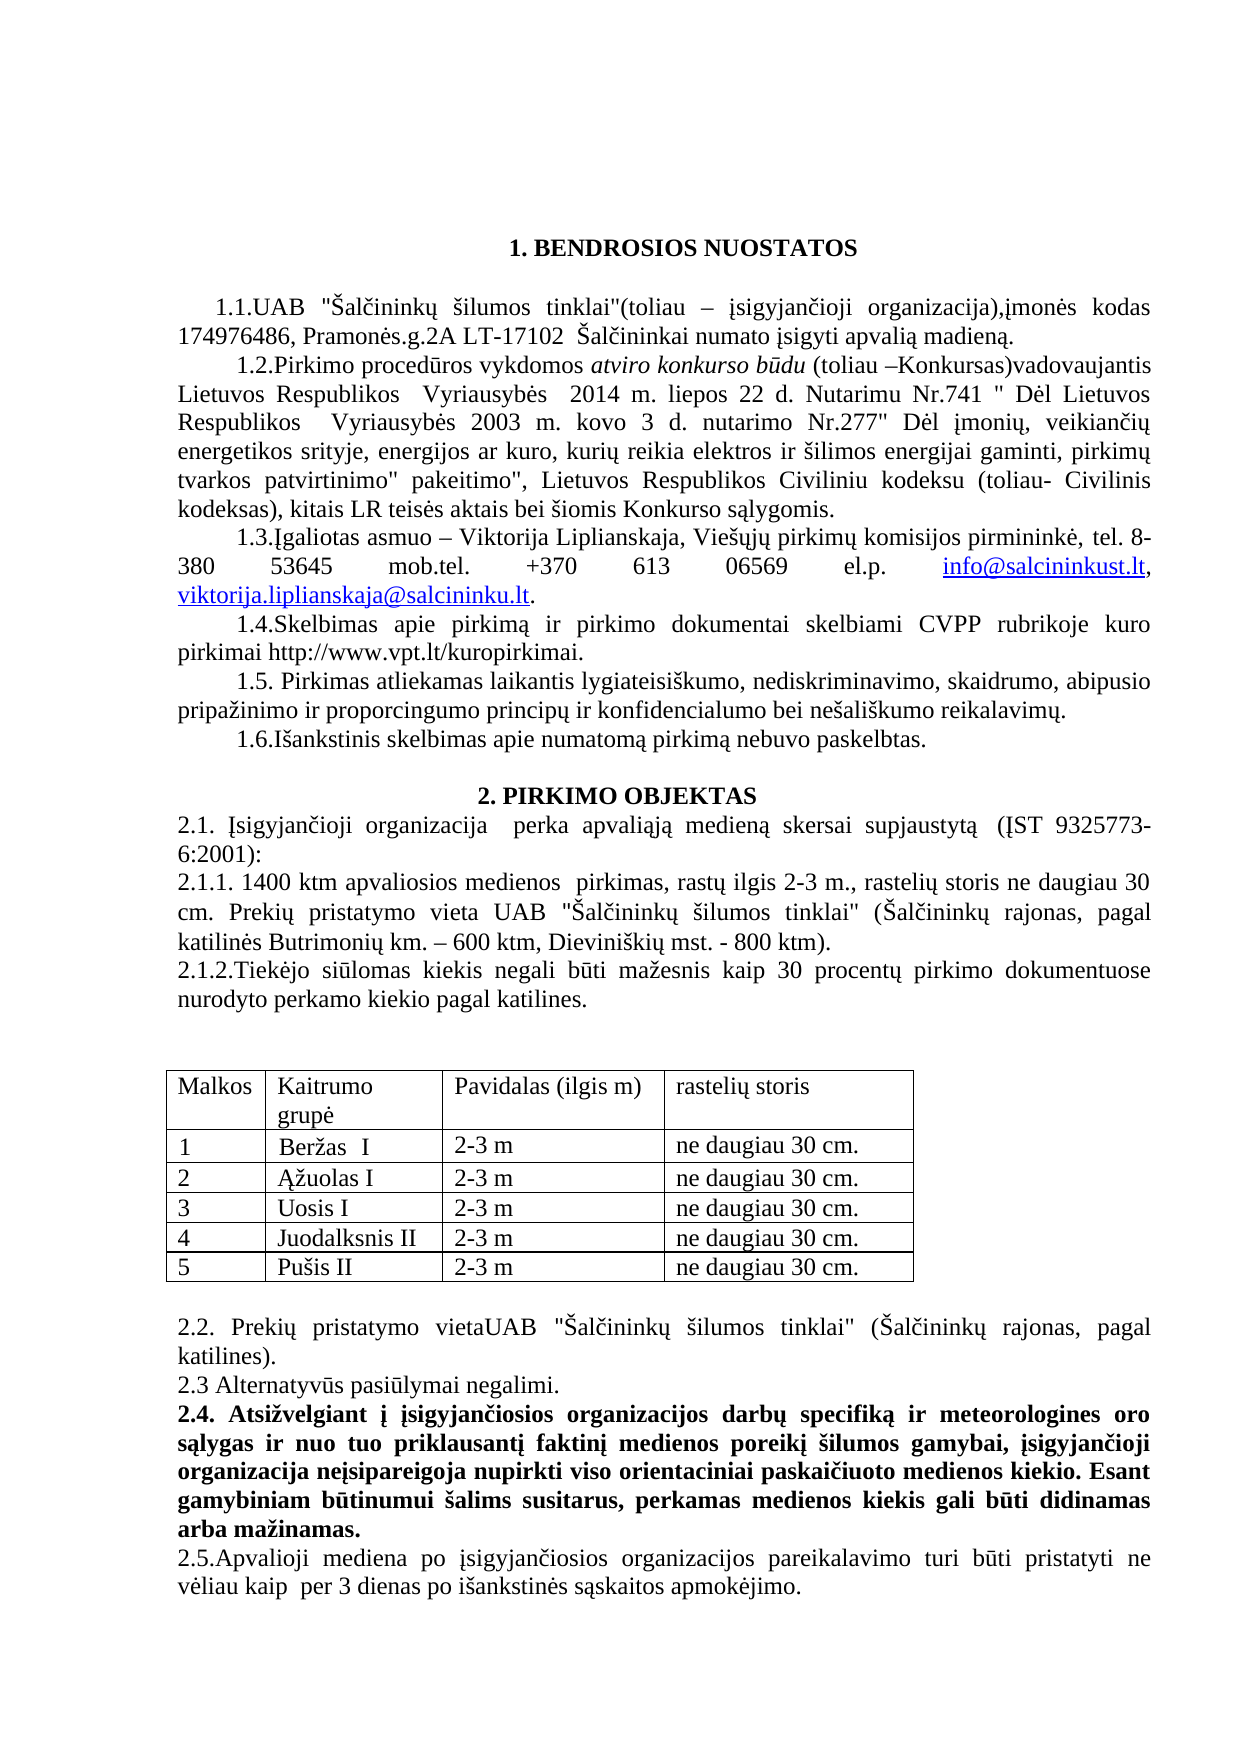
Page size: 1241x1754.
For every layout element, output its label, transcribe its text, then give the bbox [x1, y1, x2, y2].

table_cell 2-3 m [443, 1223, 664, 1251]
table_cell 2-3 m [443, 1130, 664, 1162]
text 1.6.Išankstinis skelbimas apie numatomą pirkimą nebuvo paskelbtas. [177, 724, 1152, 752]
text 2.1.1. 1400 ktm apvaliosios medienos pirkimas, rastų ilgis 2-3 m., rastelių storis ne daugiau 30 cm. Prekių pristatymo vieta UAB "Šalčininkų šilumos tinklai" (Šalčininkų rajonas, pagal katilinės Butrimonių km. – 600 ktm, Dieviniškių mst. - 800 ktm). [177, 867, 1152, 955]
text 2.1. Įsigyjančioji organizacija perka apvaliąją medieną skersai supjaustytą (ĮST 9325773-6:2001): [177, 810, 1152, 867]
text 2. PIRKIMO OBJEKTAS [402, 781, 1152, 810]
text 2.5.Apvalioji mediena po įsigyjančiosios organizacijos pareikalavimo turi būti pristatyti ne vėliau kaip per 3 dienas po išankstinės sąskaitos apmokėjimo. [177, 1543, 1152, 1600]
table_header Malkos [167, 1071, 265, 1129]
text 1.4.Skelbimas apie pirkimą ir pirkimo dokumentai skelbiami CVPP rubrikoje kuro pirkimai http://www.vpt.lt/kuropirkimai. [177, 609, 1152, 666]
text 2.2. Prekių pristatymo vietaUAB "Šalčininkų šilumos tinklai" (Šalčininkų rajonas, pagal katilines). [177, 1311, 1152, 1370]
table_cell 2 [167, 1163, 265, 1192]
text 1.2.Pirkimo procedūros vykdomos atviro konkurso būdu (toliau –Konkursas)vadovaujantis Lietuvos Respublikos Vyriausybės 2014 m. liepos 22 d. Nutarimu Nr.741 " Dėl Lietuvos Respublikos Vyriausybės 2003 m. kovo 3 d. nutarimo Nr.277" Dėl įmonių, veikiančių energetikos srityje, energijos ar kuro, kurių reikia elektros ir šilimos energijai gaminti, pirkimų tvarkos patvirtinimo" pakeitimo", Lietuvos Respublikos Civiliniu kodeksu (toliau- Civilinis kodeksas), kitais LR teisės aktais bei šiomis Konkurso sąlygomis. [177, 350, 1152, 522]
table_cell Pušis II [266, 1253, 442, 1281]
text 2.4. Atsižvelgiant į įsigyjančiosios organizacijos darbų specifiką ir meteorologines oro sąlygas ir nuo tuo priklausantį faktinį medienos poreikį šilumos gamybai, įsigyjančioji organizacija neįsipareigoja nupirkti viso orientaciniai paskaičiuoto medienos kiekio. Esant gamybiniam būtinumui šalims susitarus, perkamas medienos kiekis gali būti didinamas arba mažinamas. [177, 1399, 1152, 1543]
table_cell ne daugiau . [665, 1193, 913, 1222]
table_header Pavidalas (ilgis m) [443, 1071, 664, 1129]
table_header Kaitrumo grupė [266, 1071, 442, 1129]
table_cell 2-3 m [443, 1163, 664, 1192]
table_cell ne daugiau . [665, 1253, 913, 1281]
table_cell Ąžuolas I [266, 1163, 442, 1192]
text 1.3.Įgaliotas asmuo – Viktorija Liplianskaja, Viešųjų pirkimų komisijos pirmininkė, tel. 8-380 53645 mob.tel. +370 613 06569 el.p. info@salcininkust.lt, viktorija.liplianskaja@salcininku.lt. [177, 522, 1152, 609]
table_cell 5 [167, 1253, 265, 1281]
table_cell ne daugiau . [665, 1223, 913, 1251]
table_cell 2-3 m [443, 1253, 664, 1281]
table_header rastelių storis [665, 1071, 913, 1129]
table_cell ne daugiau . [665, 1163, 913, 1192]
table_cell 2-3 m [443, 1193, 664, 1222]
table_cell 4 [167, 1223, 265, 1251]
table_cell 3 [167, 1193, 265, 1222]
table_cell ne daugiau . [665, 1130, 913, 1162]
table_cell Uosis I [266, 1193, 442, 1222]
text 1.1.UAB "Šalčininkų šilumos tinklai"(toliau – įsigyjančioji organizacija),įmonės kodas 174976486, Pramonės.g.2A LT-17102 Šalčininkai numato įsigyti apvalią madieną. [177, 291, 1152, 350]
table_cell Juodalksnis II [266, 1223, 442, 1251]
text 1. BENDROSIOS NUOSTATOS [215, 233, 1152, 262]
table_cell [167, 1130, 265, 1162]
text 2.1.2.Tiekėjo siūlomas kiekis negali būti mažesnis kaip 30 procentų pirkimo dokumentuose nurodyto perkamo kiekio pagal katilines. [177, 955, 1152, 1013]
text 1.5. Pirkimas atliekamas laikantis lygiateisiškumo, nediskriminavimo, skaidrumo, abipusio pripažinimo ir proporcingumo principų ir konfidencialumo bei nešališkumo reikalavimų. [177, 666, 1152, 724]
text 2.3 Alternatyvūs pasiūlymai negalimi. [177, 1370, 1152, 1399]
table_cell [266, 1130, 442, 1162]
